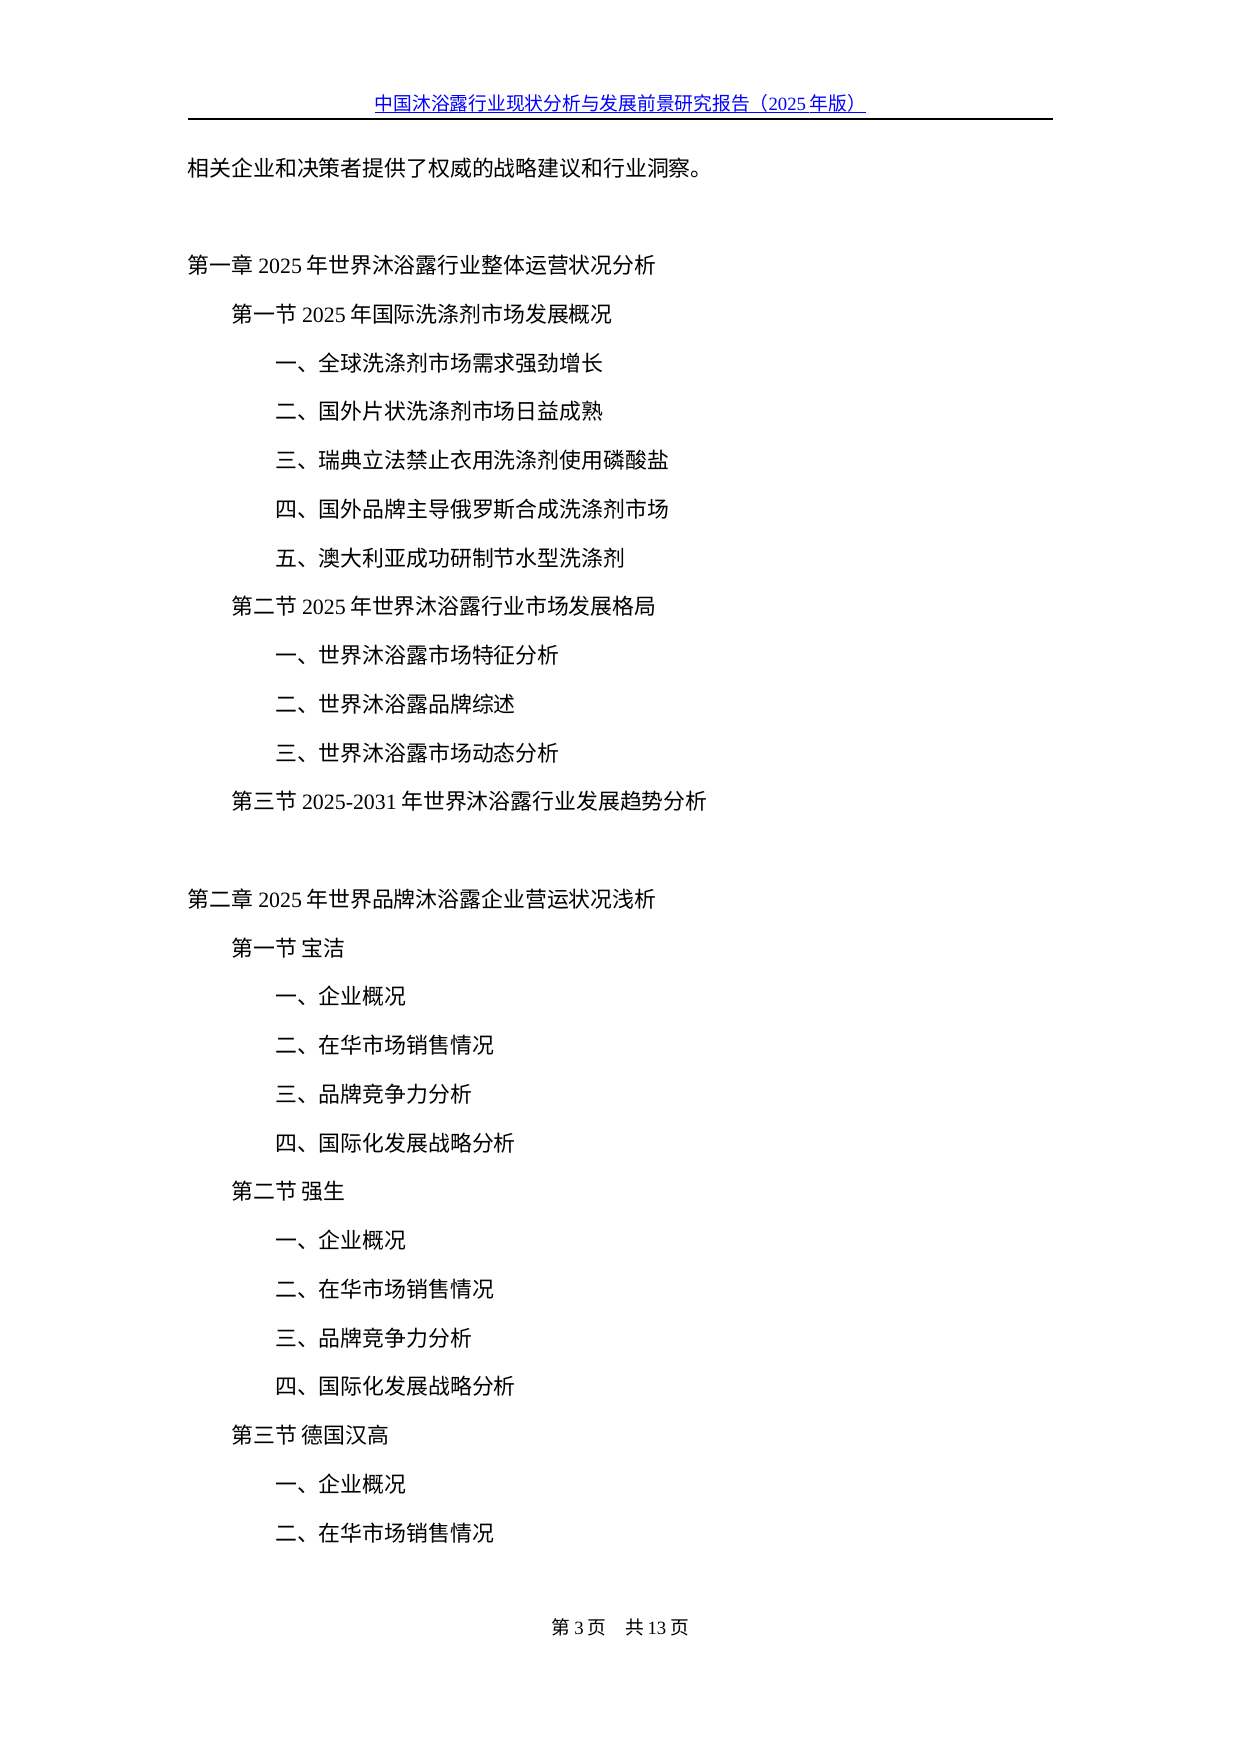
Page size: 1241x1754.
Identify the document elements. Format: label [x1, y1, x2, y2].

text [187, 150, 1053, 1548]
